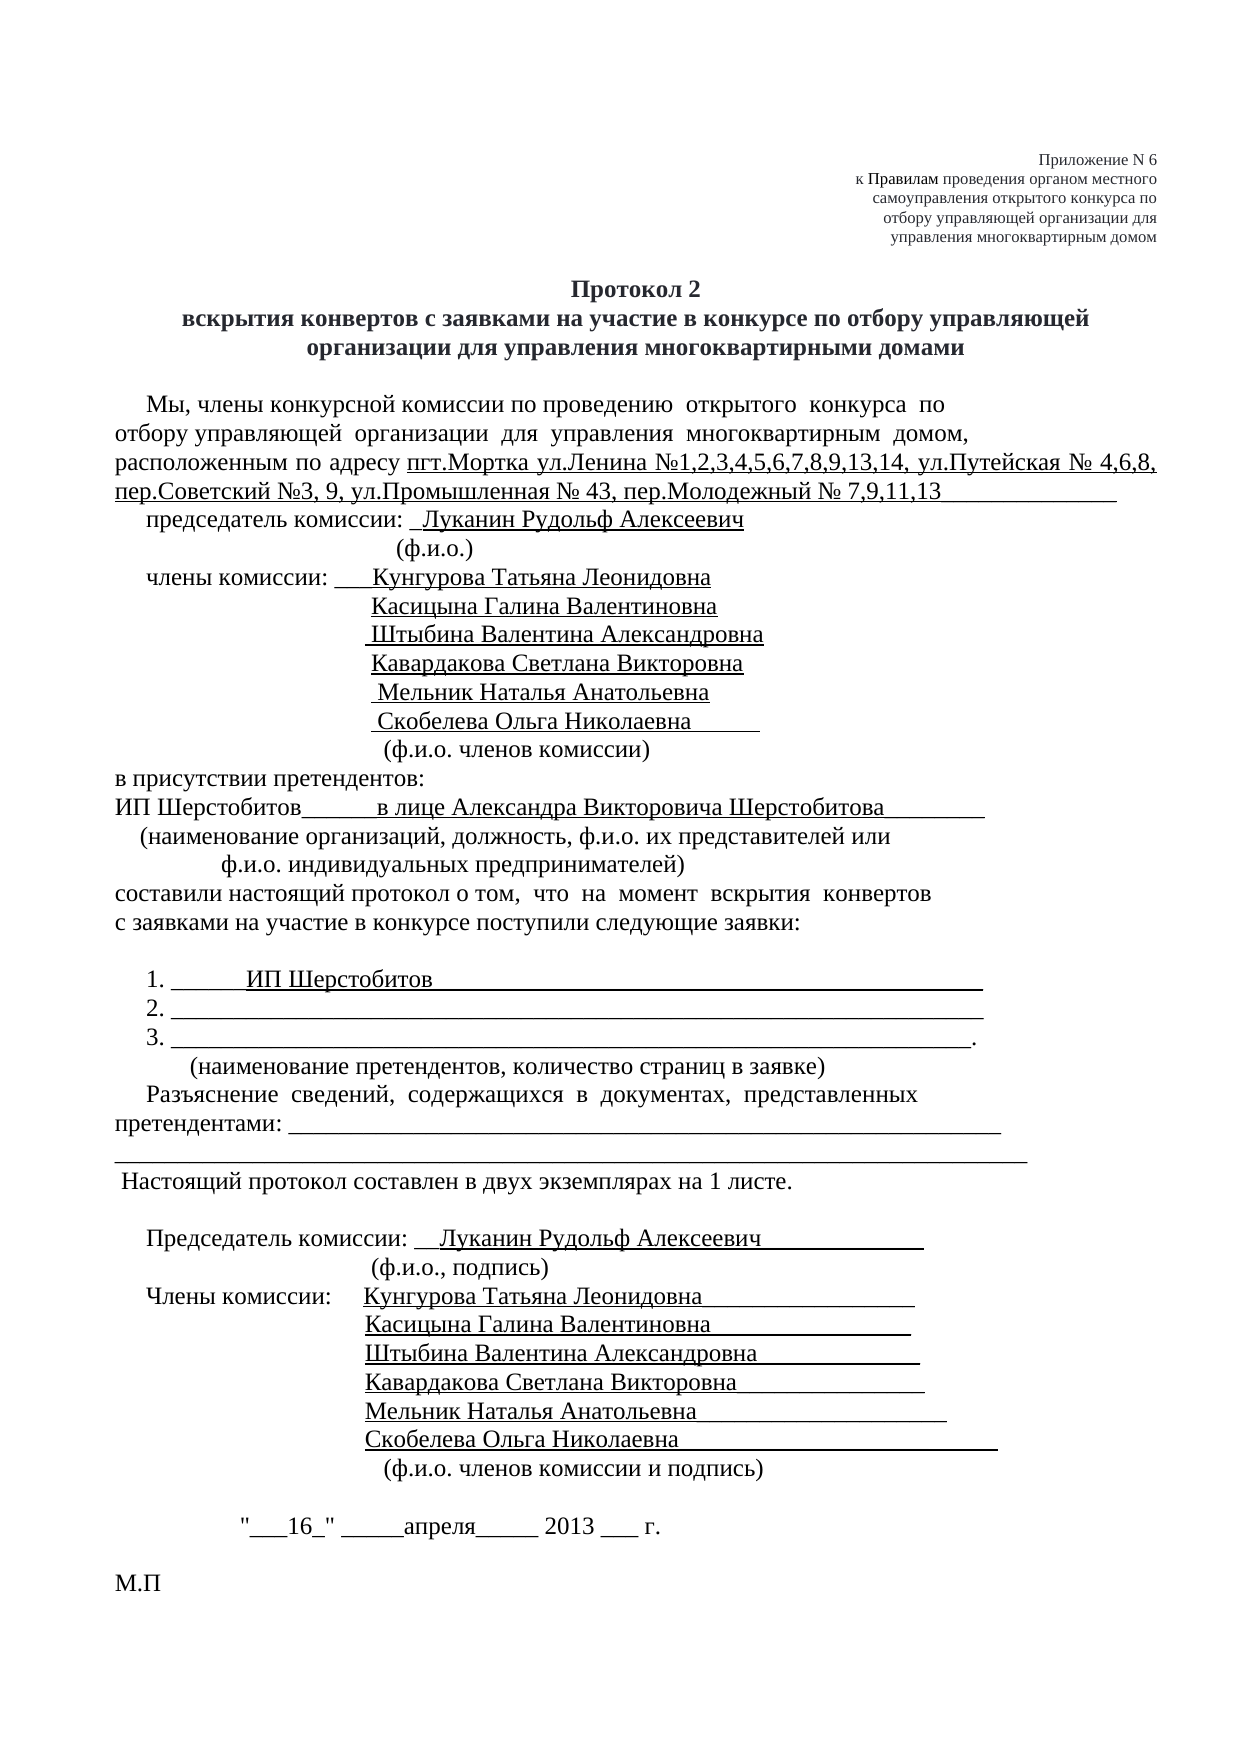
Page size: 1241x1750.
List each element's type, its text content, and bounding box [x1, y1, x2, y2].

text Члены комиссии: Кунгурова Татьяна Леонидовна_________________ [114, 1281, 1157, 1309]
text _________________________________________________________________________ [114, 1137, 1157, 1166]
text ИП Шерстобитов______в лице Александра Викторовича Шерстобитова________ [114, 792, 1157, 821]
text Штыбина Валентина Александровна_____________ [114, 1338, 1157, 1367]
text претендентами: _________________________________________________________ [114, 1108, 1157, 1137]
text М.П [114, 1568, 1157, 1597]
text Кавардакова Светлана Викторовна [114, 648, 1157, 677]
text Касицына Галина Валентиновна [114, 591, 1157, 619]
text с заявками на участие в конкурсе поступили следующие заявки: [114, 907, 1157, 936]
text (ф.и.о., подпись) [114, 1252, 1157, 1281]
text отбору управляющей организации для [114, 207, 1157, 227]
text Разъяснение сведений, содержащихся в документах, представленных [114, 1079, 1157, 1108]
text в присутствии претендентов: [114, 763, 1157, 792]
text (ф.и.о.) [114, 533, 1157, 562]
text организации для управления многоквартирными домами [114, 332, 1157, 361]
text к Правилам проведения органом местного [114, 169, 1157, 188]
text управления многоквартирным домом [114, 227, 1157, 246]
text (ф.и.о. членов комиссии) [114, 734, 1157, 763]
text Скобелева Ольга Николаевна [114, 706, 1157, 734]
text 1. ______ИП Шерстобитов____________________________________________ [114, 964, 1157, 993]
text (наименование претендентов, количество страниц в заявке) [114, 1051, 1157, 1079]
text Приложение N 6 [114, 150, 1157, 169]
text Протокол 2 [114, 274, 1157, 303]
text Настоящий протокол составлен в двух экземплярах на 1 листе. [114, 1166, 1157, 1194]
text Мельник Наталья Анатольевна [114, 677, 1157, 706]
text самоуправления открытого конкурса по [114, 188, 1157, 207]
text члены комиссии: ___Кунгурова Татьяна Леонидовна [114, 562, 1157, 591]
text Скобелева Ольга Николаевна____________________ [114, 1424, 1157, 1453]
text Кавардакова Светлана Викторовна_______________ [114, 1367, 1157, 1396]
text Мельник Наталья Анатольевна____________________ [114, 1396, 1157, 1424]
text "___16_" _____апреля_____ 2013 ___ г. [114, 1511, 1157, 1539]
text Касицына Галина Валентиновна________________ [114, 1309, 1157, 1338]
text 2. _________________________________________________________________ [114, 993, 1157, 1022]
text ф.и.о. индивидуальных предпринимателей) [114, 849, 1157, 878]
text отбору управляющей организации для управления многоквартирным домом, [114, 418, 1157, 447]
text Председатель комиссии: __Луканин Рудольф Алексеевич_____________ [114, 1223, 1157, 1252]
text 3. ________________________________________________________________. [114, 1022, 1157, 1051]
text вскрытия конвертов с заявками на участие в конкурсе по отбору управляющей [114, 303, 1157, 332]
text (ф.и.о. членов комиссии и подпись) [114, 1453, 1157, 1482]
text (наименование организаций, должность, ф.и.о. их представителей или [114, 821, 1157, 849]
text Мы, члены конкурсной комиссии по проведению открытого конкурса по [114, 389, 1157, 418]
text Штыбина Валентина Александровна [114, 619, 1157, 648]
text расположенным по адресу пгт.Мортка ул.Ленина №1,2,3,4,5,6,7,8,9,13,14, ул.Путейская № 4,6,8, пер.Советский №3, 9, ул.Промышленная № 43, пер.Молодежный № 7,9,11,13______________ [114, 447, 1157, 504]
text составили настоящий протокол о том, что на момент вскрытия конвертов [114, 878, 1157, 907]
text председатель комиссии: _Луканин Рудольф Алексеевич [114, 504, 1157, 533]
